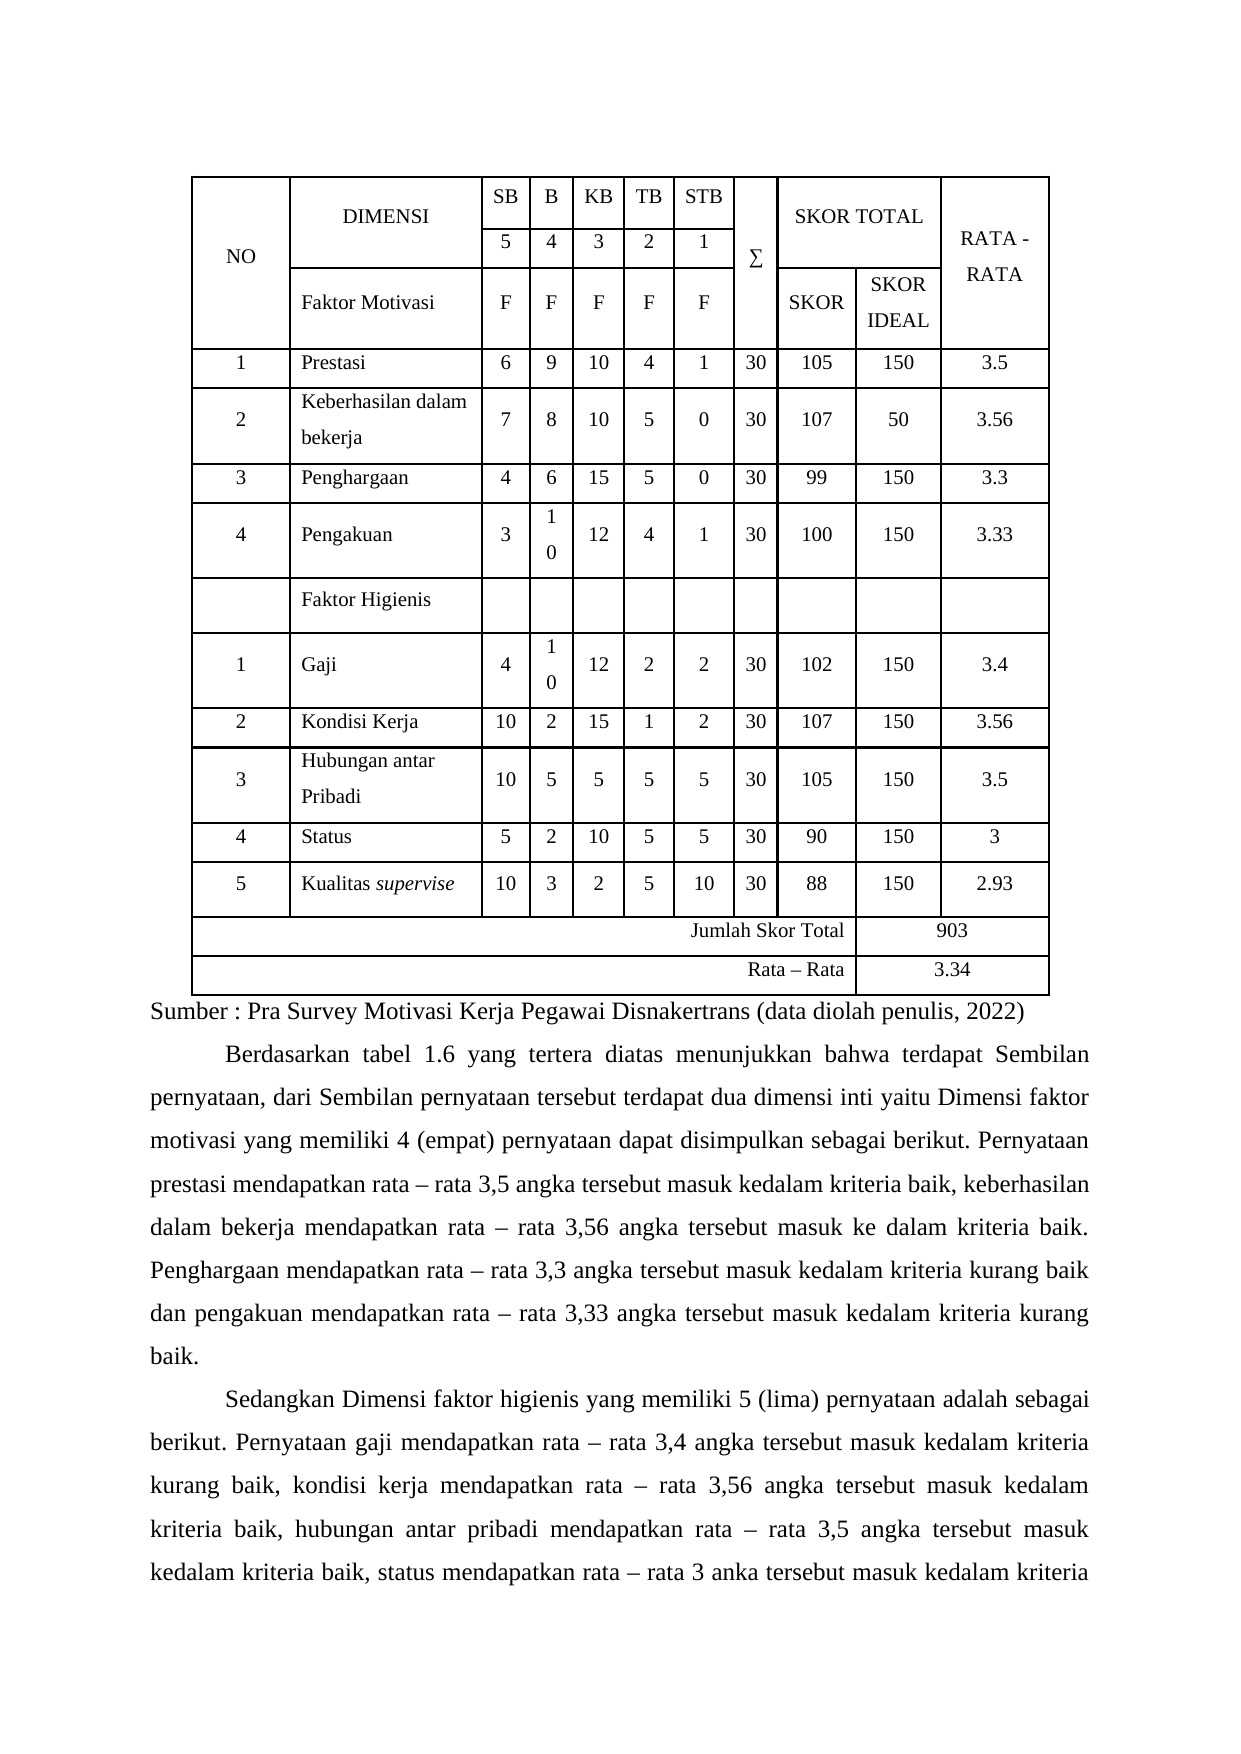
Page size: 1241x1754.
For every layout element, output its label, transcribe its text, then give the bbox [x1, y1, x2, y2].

table_cell 1 [625, 709, 673, 746]
table_cell 2 [675, 634, 733, 707]
table_cell 0 [675, 389, 733, 462]
table_header NO [193, 178, 289, 348]
table_cell 10 [483, 863, 529, 916]
table_cell F [675, 269, 733, 348]
table_cell 5 [625, 749, 673, 822]
table_cell 2 [625, 634, 673, 707]
table_cell 10 [531, 634, 572, 707]
table_cell 4 [483, 465, 529, 502]
table_cell 30 [735, 634, 776, 707]
text Berdasarkan tabel 1.6 yang tertera diatas menunjukkan bahwa terdapat Sembilan pernyataan, dari Sembilan pernyataan tersebut terdapat dua dimensi inti yaitu Dimensi faktor motivasi yang memiliki 4 (empat) pernyataan dapat disimpulkan sebagai berikut. Pernyataan prestasi mendapatkan rata – rata 3,5 angka tersebut masuk kedalam kriteria baik, keberhasilan dalam bekerja mendapatkan rata – rata 3,56 angka tersebut masuk ke dalam kriteria baik. Penghargaan mendapatkan rata – rata 3,3 angka tersebut masuk kedalam kriteria kurang baik dan pengakuan mendapatkan rata – rata 3,33 angka tersebut masuk kedalam kriteria kurang baik. [150, 1039, 1090, 1370]
table_cell 50 [857, 389, 940, 462]
table_cell 4 [625, 504, 673, 577]
table_cell 3.56 [942, 389, 1048, 462]
table_cell 4 [483, 634, 529, 707]
table_cell Hubungan antar Pribadi [291, 749, 481, 822]
table_cell 3.5 [942, 749, 1048, 822]
table_cell 105 [779, 350, 855, 387]
table_cell 30 [735, 709, 776, 746]
table_cell [675, 579, 733, 632]
table_cell Prestasi [291, 350, 481, 387]
table_cell 3.33 [942, 504, 1048, 577]
table_cell 6 [531, 465, 572, 502]
table_cell 10 [574, 350, 623, 387]
table_cell 10 [675, 863, 733, 916]
table_cell 3.4 [942, 634, 1048, 707]
table_header STB [675, 178, 733, 227]
table_cell 5 [483, 824, 529, 861]
table_header RATA -RATA [942, 178, 1048, 348]
table_cell 3 [483, 504, 529, 577]
table_cell Jumlah Skor Total [193, 918, 855, 955]
table_cell F [531, 269, 572, 348]
table_cell Status [291, 824, 481, 861]
table_cell 30 [735, 824, 776, 861]
table_cell [735, 579, 776, 632]
table_cell 30 [735, 350, 776, 387]
table_cell Gaji [291, 634, 481, 707]
table_cell 102 [779, 634, 855, 707]
table_header B [531, 178, 572, 227]
table_cell 88 [779, 863, 855, 916]
table_header SB [483, 178, 529, 227]
table_cell SKOR IDEAL [857, 269, 940, 348]
table_cell 1 [675, 230, 733, 267]
table_cell 3.5 [942, 350, 1048, 387]
table_cell [779, 579, 855, 632]
table_cell 150 [857, 824, 940, 861]
table_header DIMENSI [291, 178, 481, 267]
table_cell 107 [779, 389, 855, 462]
table_header SKOR TOTAL [779, 178, 940, 267]
table_cell 15 [574, 709, 623, 746]
table_cell 12 [574, 634, 623, 707]
table_cell 5 [625, 389, 673, 462]
table_cell 1 [675, 350, 733, 387]
table_cell [531, 579, 572, 632]
table_cell 5 [531, 749, 572, 822]
table_cell 2 [193, 709, 289, 746]
table_cell 3 [193, 749, 289, 822]
table_cell [625, 579, 673, 632]
table_cell 30 [735, 504, 776, 577]
table_cell 5 [625, 863, 673, 916]
table_header KB [574, 178, 623, 227]
table_cell [193, 579, 289, 632]
table_cell 30 [735, 389, 776, 462]
table_cell 4 [531, 230, 572, 267]
table_cell [574, 579, 623, 632]
table_cell 5 [483, 230, 529, 267]
table_cell [857, 579, 940, 632]
table_cell 150 [857, 465, 940, 502]
table_cell 6 [483, 350, 529, 387]
table_cell 2 [625, 230, 673, 267]
table_cell Kualitas supervise [291, 863, 481, 916]
table_cell Rata – Rata [193, 957, 855, 994]
table_cell 30 [735, 749, 776, 822]
table_cell SKOR [779, 269, 855, 348]
table_cell 150 [857, 749, 940, 822]
table_cell 100 [779, 504, 855, 577]
table_cell 150 [857, 634, 940, 707]
table_cell 2 [675, 709, 733, 746]
text Sumber : Pra Survey Motivasi Kerja Pegawai Disnakertrans (data diolah penulis, 2022) [150, 150, 1090, 1025]
table_cell F [483, 269, 529, 348]
table_cell 3 [531, 863, 572, 916]
table_cell Faktor Motivasi [291, 269, 481, 348]
table_cell 3 [574, 230, 623, 267]
table_cell 90 [779, 824, 855, 861]
table_cell 99 [779, 465, 855, 502]
table_cell 3 [942, 824, 1048, 861]
table_cell 150 [857, 350, 940, 387]
table_cell 2 [193, 389, 289, 462]
table_cell 4 [193, 824, 289, 861]
table_cell 3 [193, 465, 289, 502]
table_cell 3.56 [942, 709, 1048, 746]
table_cell 10 [574, 824, 623, 861]
table_cell 5 [675, 749, 733, 822]
table_cell 2.93 [942, 863, 1048, 916]
table_cell 5 [193, 863, 289, 916]
table_cell 4 [625, 350, 673, 387]
table_cell 30 [735, 863, 776, 916]
table_cell 2 [574, 863, 623, 916]
table_cell 7 [483, 389, 529, 462]
table_cell F [625, 269, 673, 348]
table_cell 150 [857, 863, 940, 916]
table_cell Keberhasilan dalam bekerja [291, 389, 481, 462]
table_cell 3.3 [942, 465, 1048, 502]
table_cell 30 [735, 465, 776, 502]
table_cell 1 [193, 634, 289, 707]
table_cell 903 [857, 918, 1048, 955]
table_cell 15 [574, 465, 623, 502]
table_cell 10 [574, 389, 623, 462]
table_cell Pengakuan [291, 504, 481, 577]
table_cell 3.34 [857, 957, 1048, 994]
table_cell 1 [675, 504, 733, 577]
table_cell 8 [531, 389, 572, 462]
table_cell 107 [779, 709, 855, 746]
table_cell 150 [857, 504, 940, 577]
table_cell 9 [531, 350, 572, 387]
table_cell 10 [531, 504, 572, 577]
table_cell 150 [857, 709, 940, 746]
table_cell 0 [675, 465, 733, 502]
table_cell 5 [675, 824, 733, 861]
table_cell F [574, 269, 623, 348]
table_cell Kondisi Kerja [291, 709, 481, 746]
table_cell 12 [574, 504, 623, 577]
table_cell [942, 579, 1048, 632]
table_cell 2 [531, 824, 572, 861]
table_header TB [625, 178, 673, 227]
table_cell Faktor Higienis [291, 579, 481, 632]
table_cell 105 [779, 749, 855, 822]
table_cell 10 [483, 709, 529, 746]
table_header ∑ [735, 178, 776, 348]
table_cell 1 [193, 350, 289, 387]
table_cell 10 [483, 749, 529, 822]
table_cell Penghargaan [291, 465, 481, 502]
table_cell 5 [625, 824, 673, 861]
table_cell [483, 579, 529, 632]
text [150, 1384, 1090, 1586]
table_cell 5 [625, 465, 673, 502]
table_cell 5 [574, 749, 623, 822]
table_cell 2 [531, 709, 572, 746]
table_cell 4 [193, 504, 289, 577]
